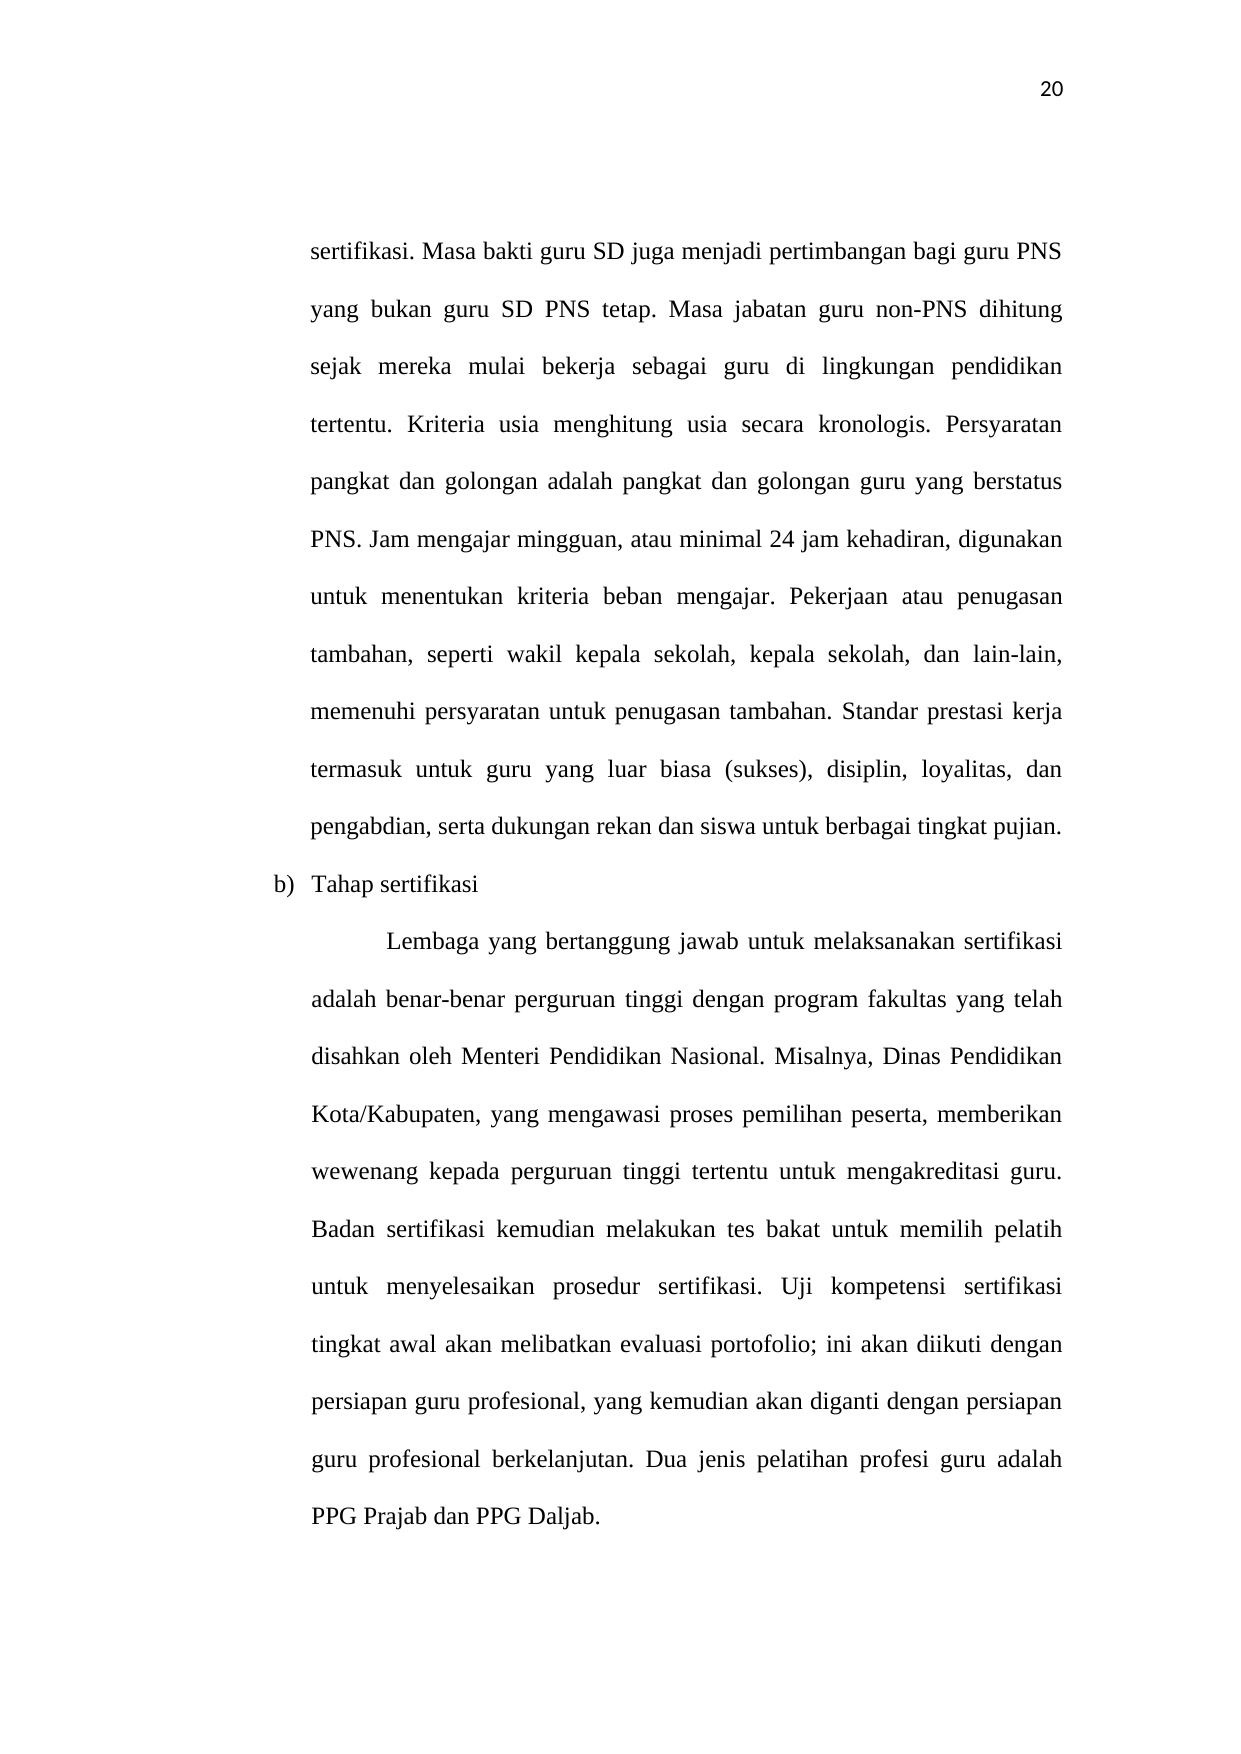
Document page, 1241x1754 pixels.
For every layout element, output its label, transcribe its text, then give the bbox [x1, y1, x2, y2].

list Tahap sertifikasi [274, 869, 1063, 897]
list Lembaga yang bertanggung jawab untuk melaksanakan sertifikasi adalah benar-benar perguruan tinggi dengan program fakultas yang telah disahkan oleh Menteri Pendidikan Nasional. Misalnya, Dinas Pendidikan Kota/Kabupaten, yang mengawasi proses pemilihan peserta, memberikan wewenang kepada perguruan tinggi tertentu untuk mengakreditasi guru. Badan sertifikasi kemudian melakukan tes bakat untuk memilih pelatih untuk menyelesaikan prosedur sertifikasi. Uji kompetensi sertifikasi tingkat awal akan melibatkan evaluasi portofolio; ini akan diikuti dengan persiapan guru profesional, yang kemudian akan diganti dengan persiapan guru profesional berkelanjutan. Dua jenis pelatihan profesi guru adalah PPG Prajab dan PPG Daljab. [311, 926, 1063, 1530]
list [310, 236, 1063, 840]
